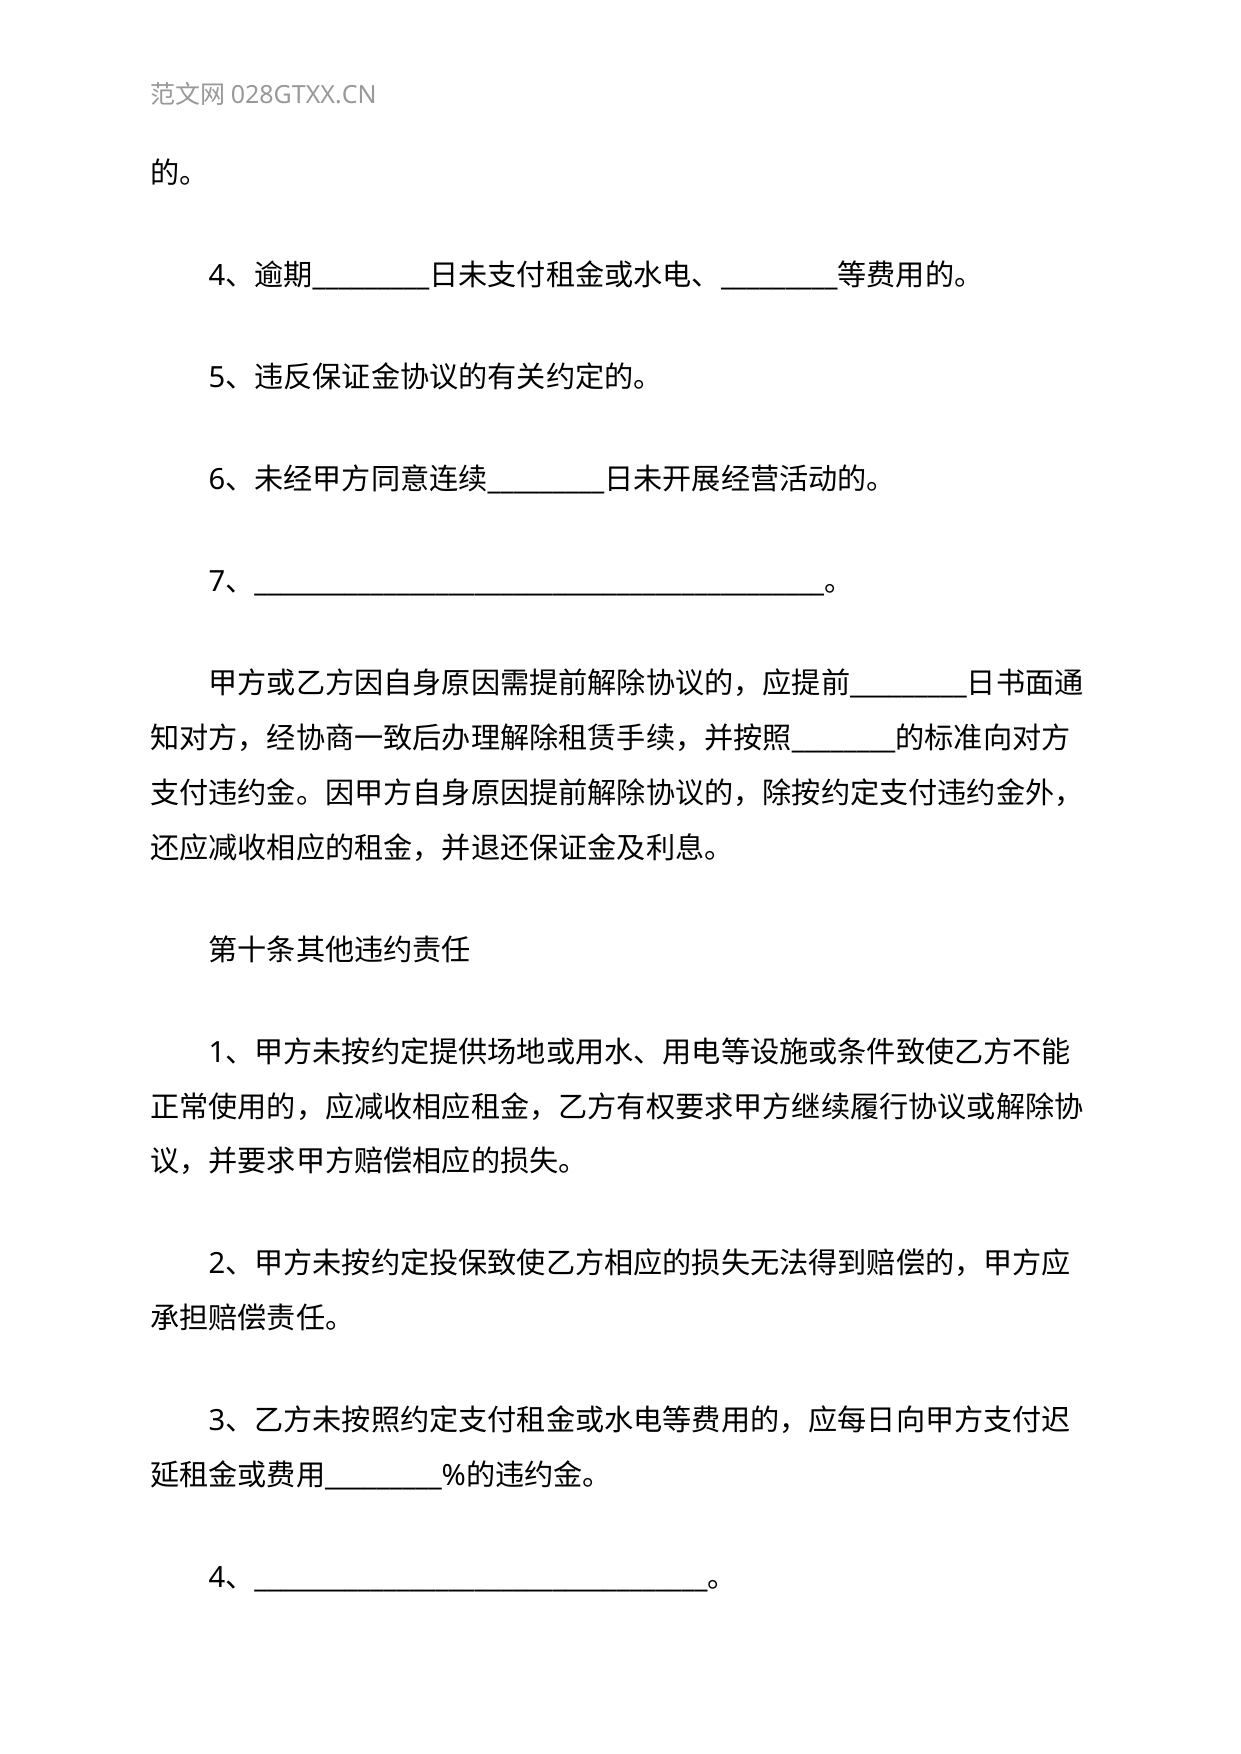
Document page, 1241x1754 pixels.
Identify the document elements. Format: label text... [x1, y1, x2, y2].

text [150, 150, 1090, 192]
text 甲方或乙方因自身原因需提前解除协议的，应提前_________日书面通知对方，经协商一致后办理解除租赁手续，并按照________的标准向对方支付违约金。因甲方自身原因提前解除协议的，除按约定支付违约金外，还应减收相应的租金，并退还保证金及利息。 [150, 660, 1090, 867]
text 4、___________________________________。 [150, 1553, 1090, 1596]
text 1、甲方未按约定提供场地或用水、用电等设施或条件致使乙方不能正常使用的，应减收相应租金，乙方有权要求甲方继续履行协议或解除协议，并要求甲方赔偿相应的损失。 [150, 1028, 1090, 1180]
text 7、____________________________________________。 [150, 558, 1090, 600]
text 6、未经甲方同意连续_________日未开展经营活动的。 [150, 456, 1090, 498]
text 4、逾期_________日未支付租金或水电、_________等费用的。 [150, 252, 1090, 294]
text 第十条其他违约责任 [150, 926, 1090, 969]
text 5、违反保证金协议的有关约定的。 [150, 354, 1090, 396]
text 2、甲方未按约定投保致使乙方相应的损失无法得到赔偿的，甲方应承担赔偿责任。 [150, 1240, 1090, 1337]
text 3、乙方未按照约定支付租金或水电等费用的，应每日向甲方支付迟延租金或费用_________%的违约金。 [150, 1397, 1090, 1494]
